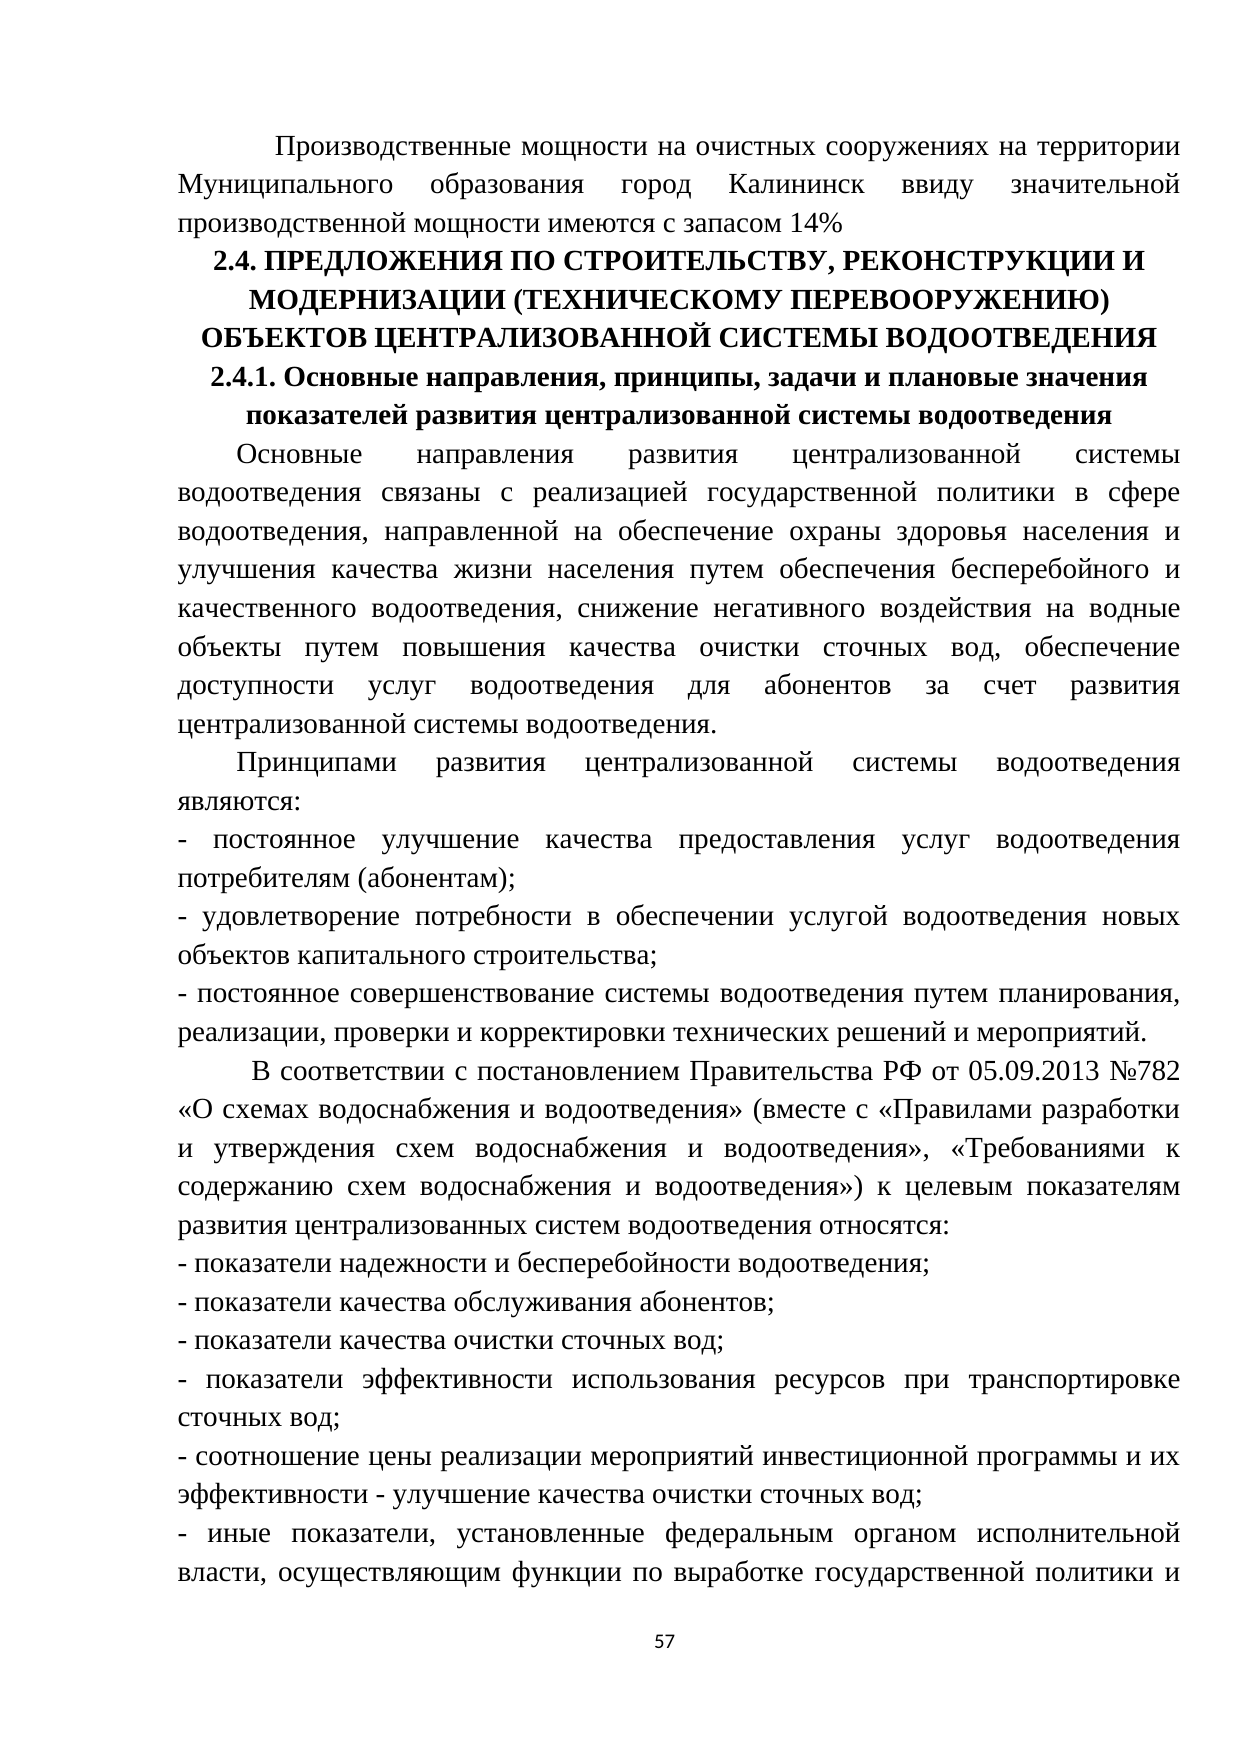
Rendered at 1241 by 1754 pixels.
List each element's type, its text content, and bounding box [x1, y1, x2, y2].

text 2.4.1. Основные направления, принципы, задачи и плановые значения показателей развития централизованной системы водоотведения [177, 359, 1181, 431]
text Принципами развития централизованной системы водоотведения являются: [177, 744, 1181, 816]
text - показатели эффективности использования ресурсов при транспортировке сточных вод; [177, 1361, 1181, 1433]
text В соответствии с постановлением Правительства РФ от 05.09.2013 №782 «О схемах водоснабжения и водоотведения» (вместе с «Правилами разработки и утверждения схем водоснабжения и водоотведения», «Требованиями к содержанию схем водоснабжения и водоотведения») к целевым показателям развития централизованных систем водоотведения относятся: [177, 1053, 1181, 1240]
text - удовлетворение потребности в обеспечении услугой водоотведения новых объектов капитального строительства; [177, 898, 1181, 971]
text - постоянное совершенствование системы водоотведения путем планирования, реализации, проверки и корректировки технических решений и мероприятий. [177, 976, 1181, 1048]
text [177, 1515, 1181, 1587]
text - соотношение цены реализации мероприятий инвестиционной программы и их эффективности - улучшение качества очистки сточных вод; [177, 1438, 1181, 1510]
text - показатели качества очистки сточных вод; [177, 1322, 1181, 1356]
text - показатели качества обслуживания абонентов; [177, 1284, 1181, 1317]
text - показатели надежности и бесперебойности водоотведения; [177, 1245, 1181, 1279]
text Основные направления развития централизованной системы водоотведения связаны с реализацией государственной политики в сфере водоотведения, направленной на обеспечение охраны здоровья населения и улучшения качества жизни населения путем обеспечения бесперебойного и качественного водоотведения, снижение негативного воздействия на водные объекты путем повышения качества очистки сточных вод, обеспечение доступности услуг водоотведения для абонентов за счет развития централизованной системы водоотведения. [177, 436, 1181, 739]
text - постоянное улучшение качества предоставления услуг водоотведения потребителям (абонентам); [177, 821, 1181, 893]
text 2.4. ПРЕДЛОЖЕНИЯ ПО СТРОИТЕЛЬСТВУ, РЕКОНСТРУКЦИИ И МОДЕРНИЗАЦИИ (ТЕХНИЧЕСКОМУ ПЕРЕВООРУЖЕНИЮ) ОБЪЕКТОВ ЦЕНТРАЛИЗОВАННОЙ СИСТЕМЫ ВОДООТВЕДЕНИЯ [177, 243, 1181, 354]
text Производственные мощности на очистных сооружениях на территории Муниципального образования город Калининск ввиду значительной производственной мощности имеются с запасом 14% [177, 128, 1181, 238]
